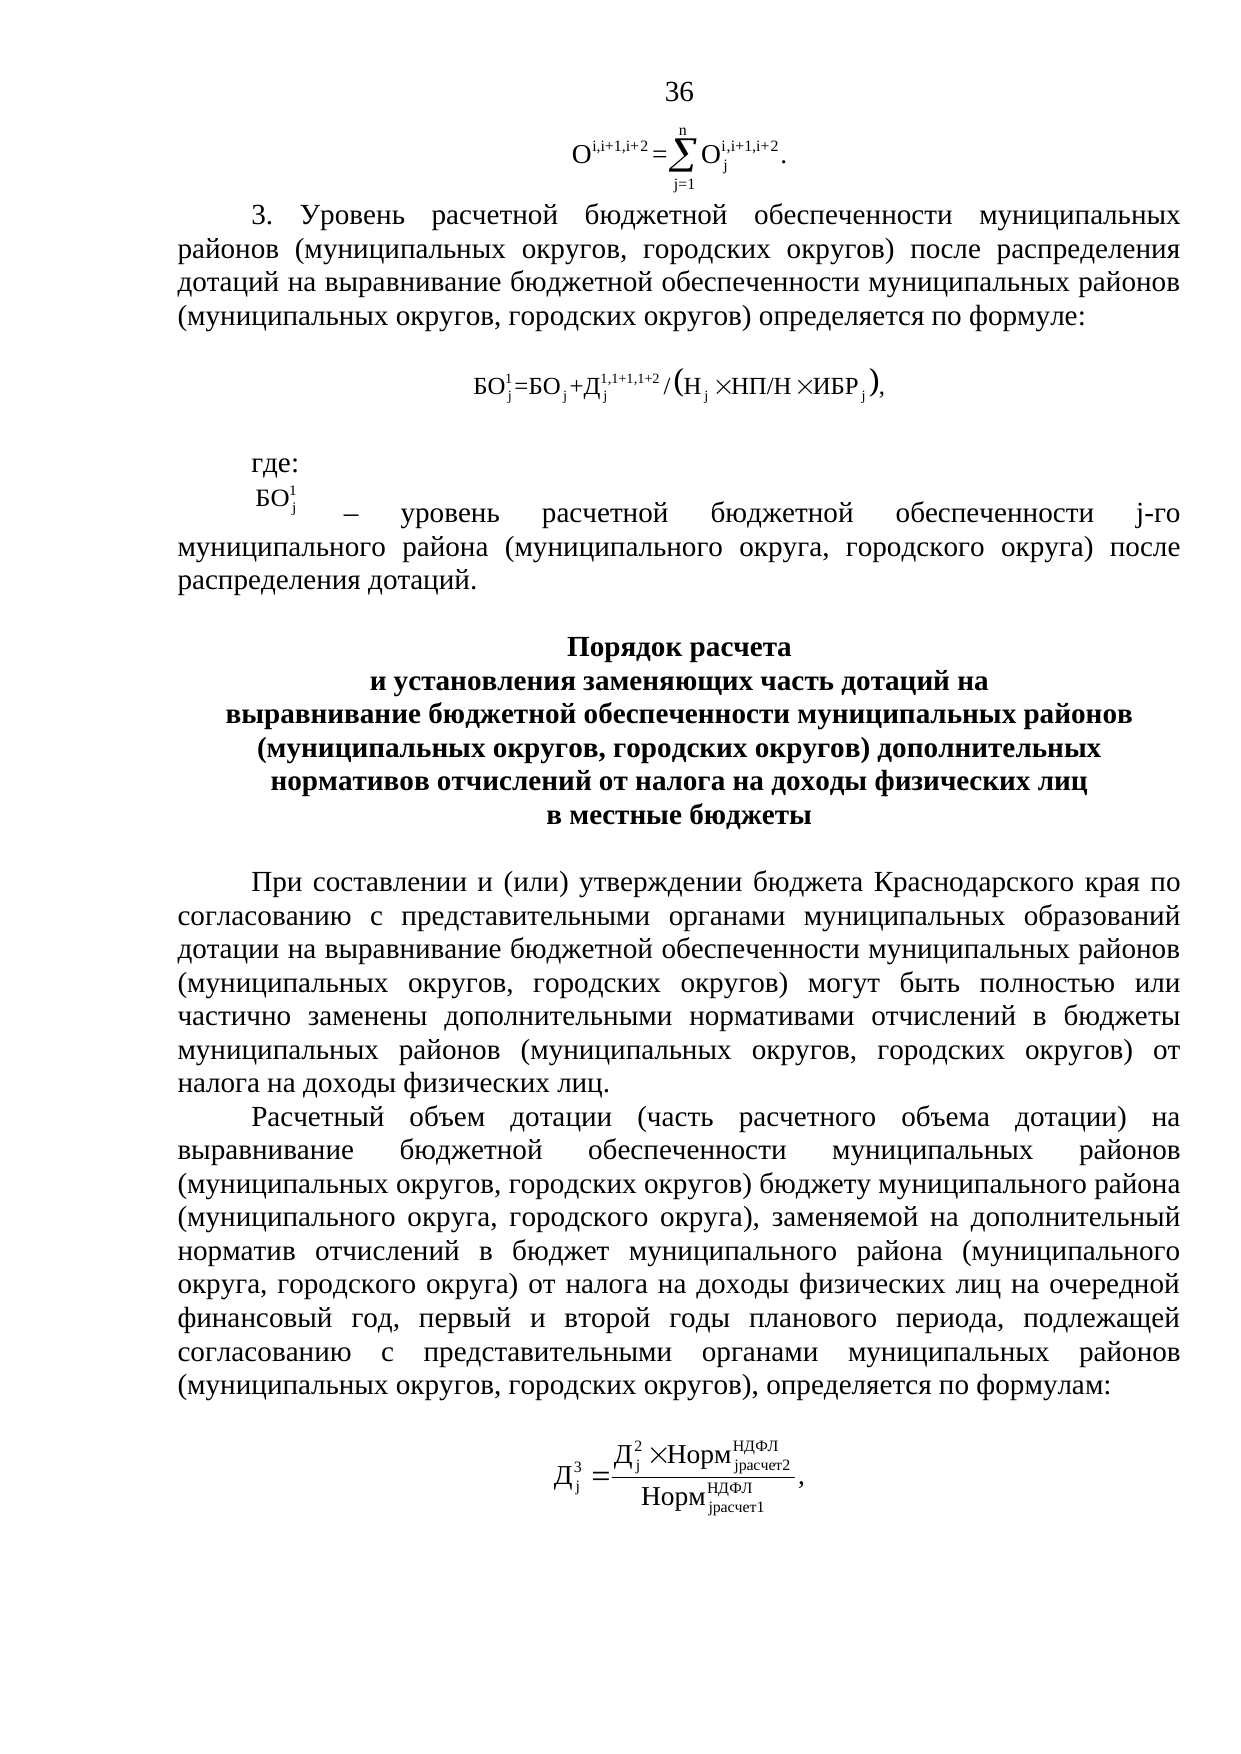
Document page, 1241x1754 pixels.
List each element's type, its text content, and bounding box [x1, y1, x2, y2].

text где: [177, 446, 1181, 479]
title в местные бюджеты [177, 797, 1181, 831]
text – уровень расчетной бюджетной обеспеченности j-го муниципального района (муниципального округа, городского округа) после распределения дотаций. [177, 479, 1181, 596]
text Расчетный объем дотации (часть расчетного объема дотации) на выравнивание бюджетной обеспеченности муниципальных районов (муниципальных округов, городских округов) бюджету муниципального района (муниципального округа, городского округа), заменяемой на дополнительный норматив отчислений в бюджет муниципального района (муниципального округа, городского округа) от налога на доходы физических лиц на очередной финансовый год, первый и второй годы планового периода, подлежащей согласованию с представительными органами муниципальных районов (муниципальных округов, городских округов), определяется по формулам: [177, 1099, 1181, 1401]
title и установления заменяющих часть дотаций на [177, 663, 1181, 696]
title нормативов отчислений от налога на доходы физических лиц [177, 763, 1181, 797]
title Порядок расчета [177, 629, 1181, 663]
text 3. Уровень расчетной бюджетной обеспеченности муниципальных районов (муниципальных округов, городских округов) после распределения дотаций на выравнивание бюджетной обеспеченности муниципальных районов (муниципальных округов, городских округов) определяется по формуле: [177, 197, 1181, 332]
text При составлении и (или) утверждении бюджета Краснодарского края по согласованию с представительными органами муниципальных образований дотации на выравнивание бюджетной обеспеченности муниципальных районов (муниципальных округов, городских округов) могут быть полностью или частично заменены дополнительными нормативами отчислений в бюджеты муниципальных районов (муниципальных округов, городских округов) от налога на доходы физических лиц. [177, 864, 1181, 1099]
title (муниципальных округов, городских округов) дополнительных [177, 730, 1181, 763]
title выравнивание бюджетной обеспеченности муниципальных районов [177, 696, 1181, 730]
